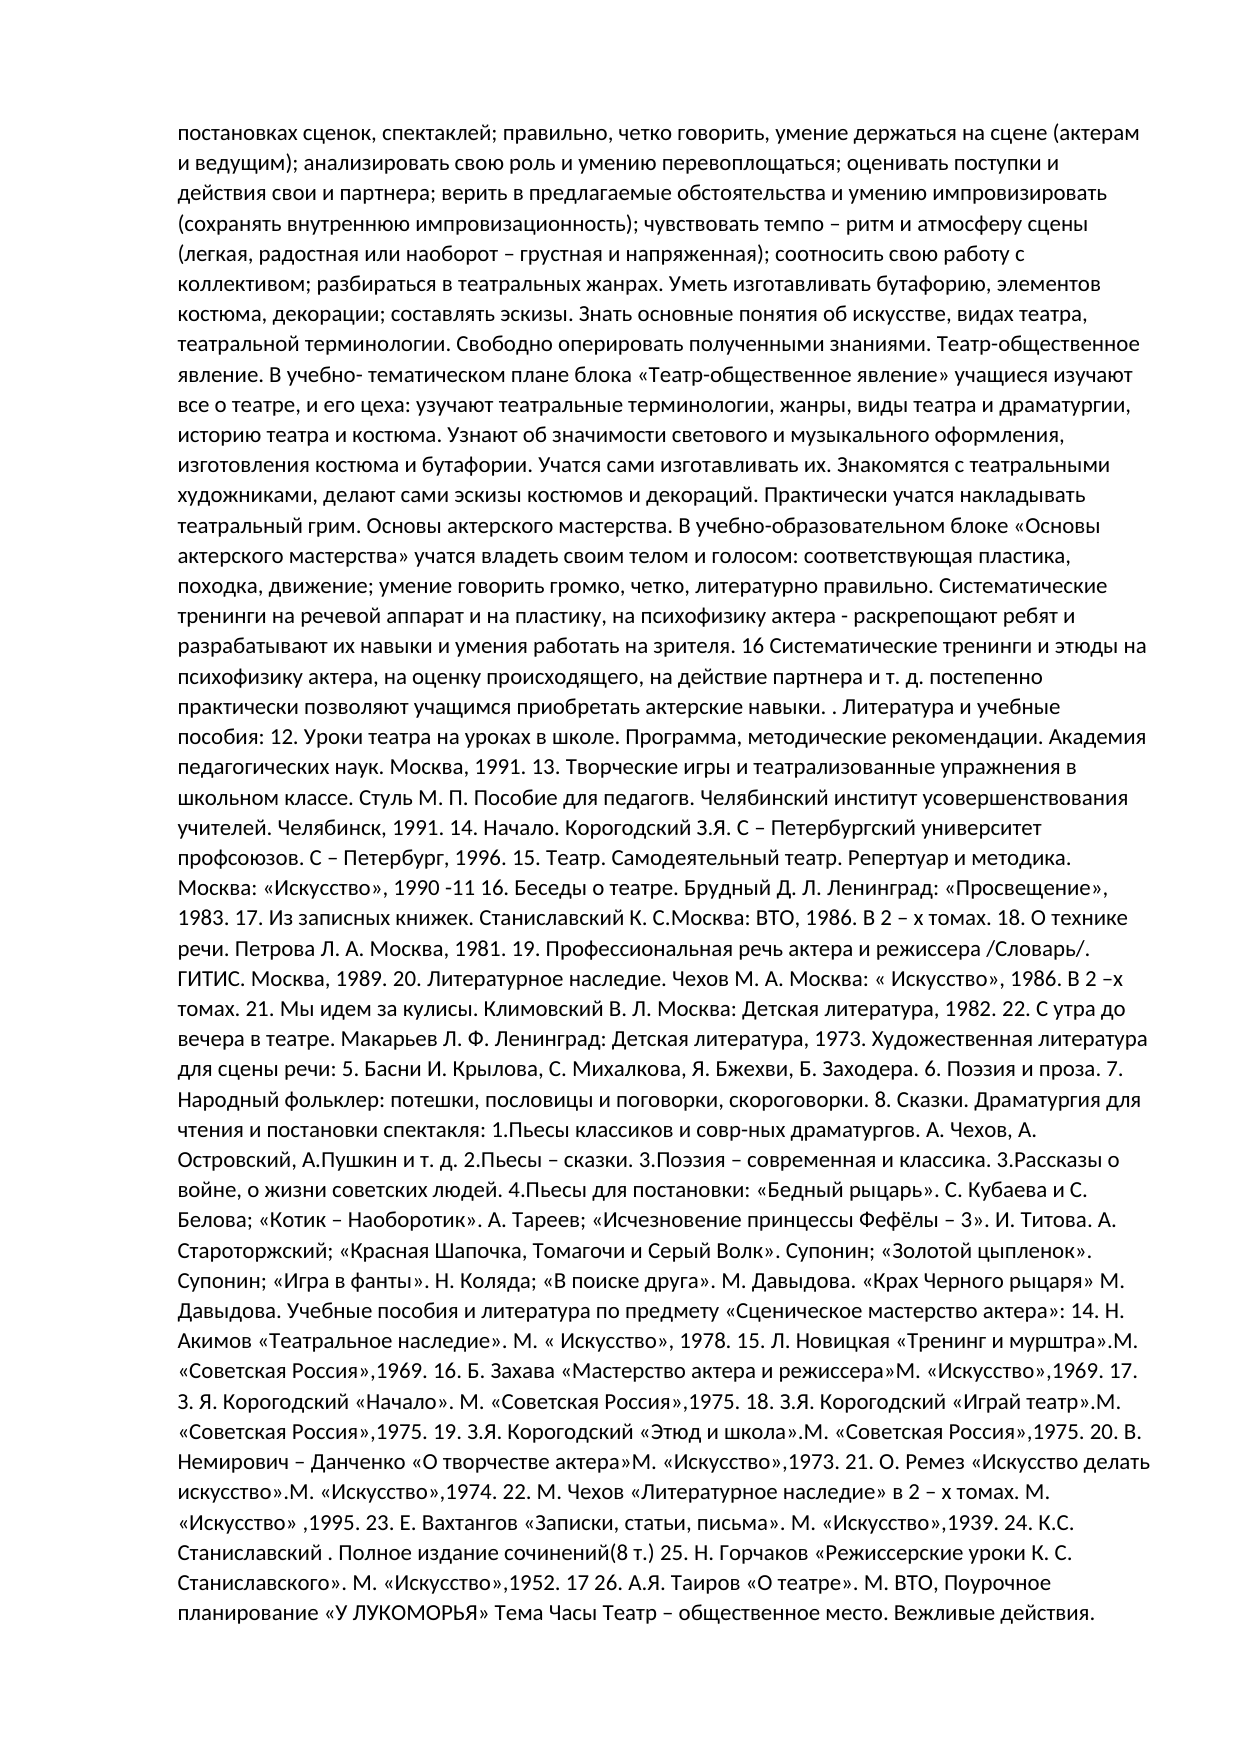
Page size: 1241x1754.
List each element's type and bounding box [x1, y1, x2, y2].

text [177, 118, 1152, 1626]
